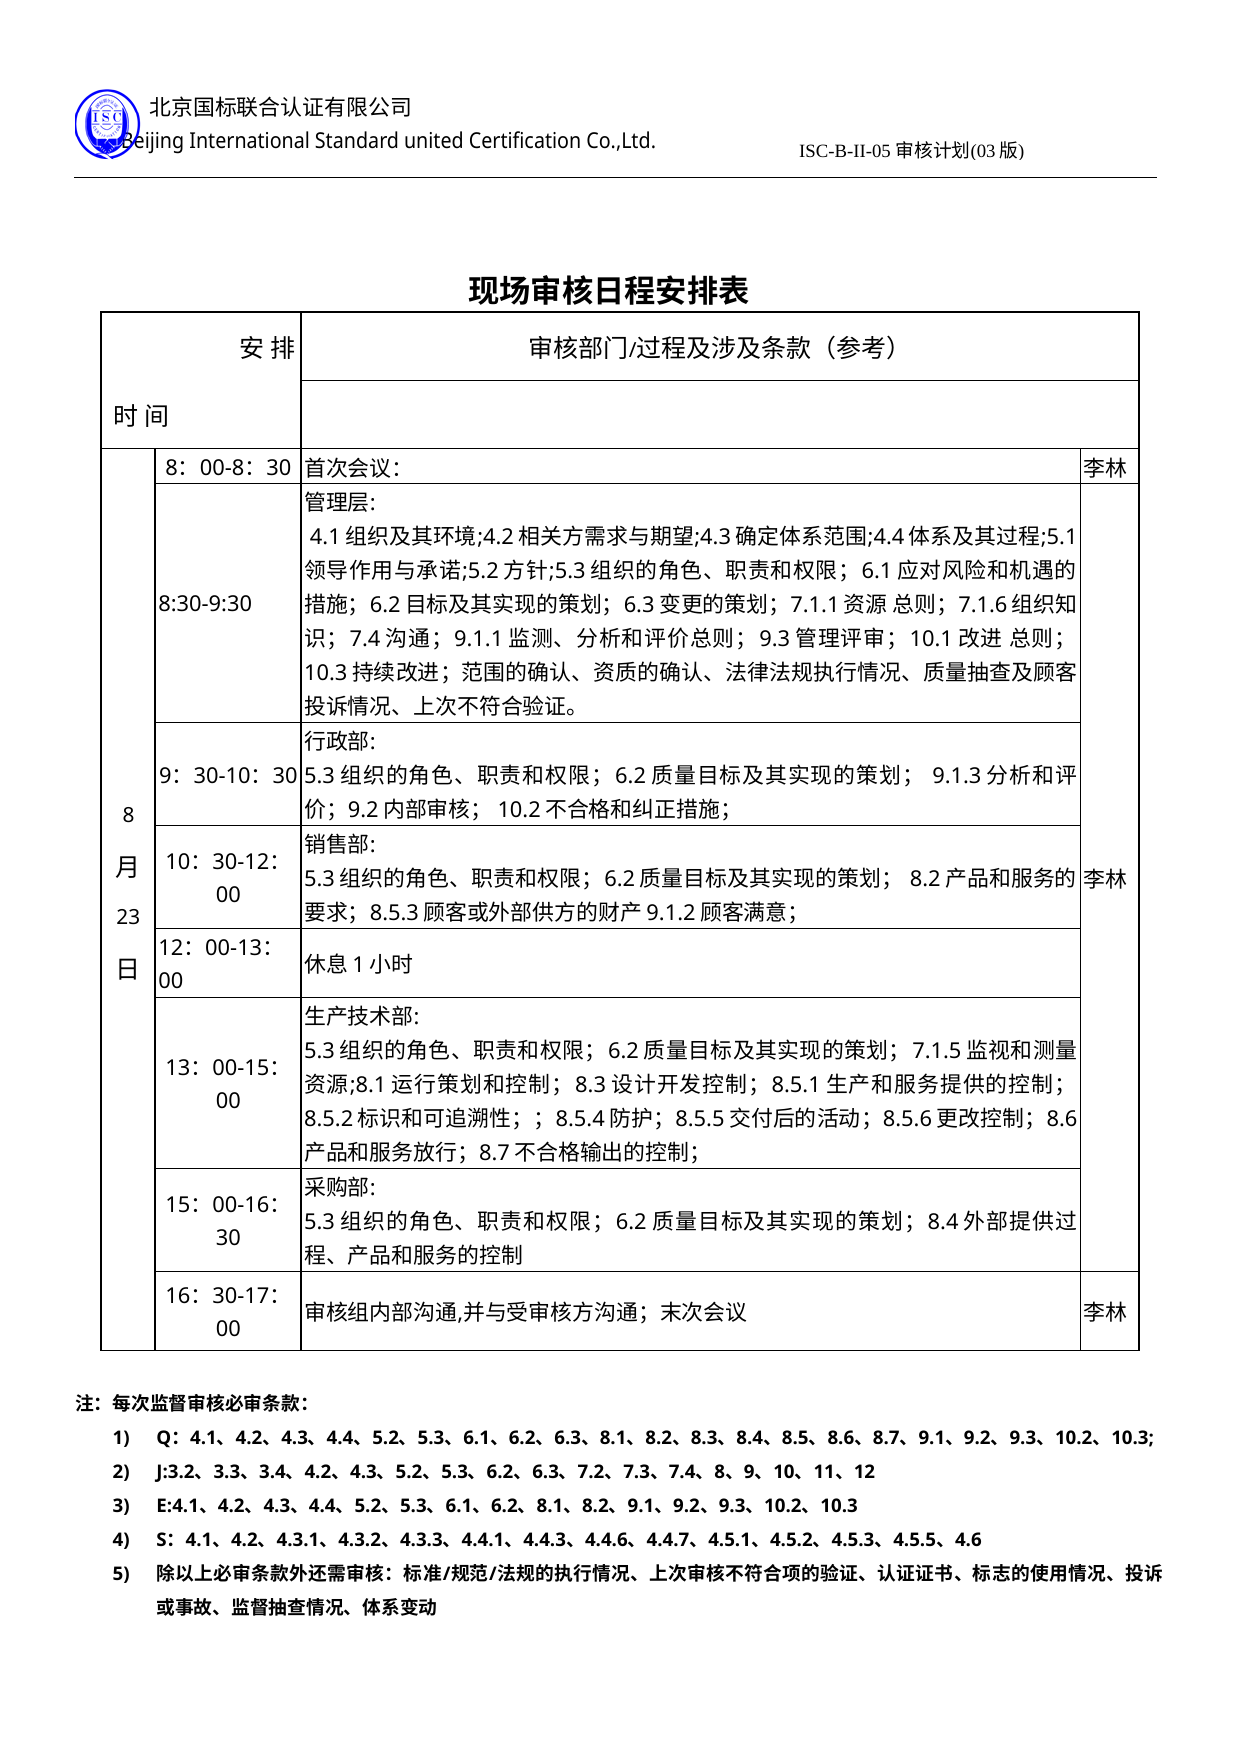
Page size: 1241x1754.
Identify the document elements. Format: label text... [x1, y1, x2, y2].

table_cell 李林 [1081, 1272, 1138, 1350]
picture [75, 89, 143, 158]
list Q：4.1、4.2、4.3、4.4、5.2、5.3、6.1、6.2、6.3、8.1、8.2、8.3、8.4、8.5、8.6、8.7、9.1、9.2、9.3、10.2、10.3; [112, 1419, 1165, 1453]
table_cell [302, 381, 1138, 448]
text 注：每次监督审核必审条款： [75, 1385, 1165, 1419]
table_cell 李林 [1081, 449, 1138, 483]
table_cell 生产技术部: 5.3组织的角色、职责和权限；6.2质量目标及其实现的策划；7.1.5监视和测量资源;8.1运行策划和控制；8.3设计开发控制；8.5.1生产和服务提供的控制；8.5.2标识和可追溯性；；8.5.4防护；8.5.5交付后的活动；8.5.6更改控制；8.6产品和服务放行；8.7不合格输出的控制； [302, 998, 1080, 1168]
list J:3.2、3.3、3.4、4.2、4.3、5.2、5.3、6.2、6.3、7.2、7.3、7.4、8、9、10、11、12 [112, 1453, 1165, 1487]
text 现场审核日程安排表 [75, 269, 1165, 311]
table_cell 采购部: 5.3组织的角色、职责和权限；6.2质量目标及其实现的策划；8.4外部提供过程、产品和服务的控制 [302, 1169, 1080, 1271]
table_cell 审核组内部沟通,并与受审核方沟通；末次会议 [302, 1272, 1080, 1350]
table_cell 首次会议： [302, 449, 1080, 483]
table_header 安 排 时 间 [102, 313, 300, 448]
table_cell 8：00-8：30 [156, 449, 300, 483]
table_cell 16：30-17：00 [156, 1272, 300, 1350]
table_cell 管理层: 4.1组织及其环境;4.2相关方需求与期望;4.3确定体系范围;4.4体系及其过程;5.1领导作用与承诺;5.2方针;5.3组织的角色、职责和权限；6.1应对风险和机遇的措施；6.2目标及其实现的策划；6.3变更的策划；7.1.1资源 总则；7.1.6组织知识；7.4沟通；9.1.1监测、分析和评价总则；9.3管理评审；10.1改进 总则；10.3持续改进；范围的确认、资质的确认、法律法规执行情况、质量抽查及顾客投诉情况、上次不符合验证。 [302, 484, 1080, 722]
table_cell 13：00-15：00 [156, 998, 300, 1168]
table_cell 12：00-13：00 [156, 929, 300, 997]
table_cell 10：30-12：00 [156, 826, 300, 928]
table_cell 8:30-9:30 [156, 484, 300, 722]
list S：4.1、4.2、4.3.1、4.3.2、4.3.3、4.4.1、4.4.3、4.4.6、4.4.7、4.5.1、4.5.2、4.5.3、4.5.5、4.6 [112, 1521, 1165, 1555]
table_cell 李林 [1081, 484, 1138, 1271]
table_cell 销售部: 5.3组织的角色、职责和权限；6.2质量目标及其实现的策划； 8.2产品和服务的要求；8.5.3顾客或外部供方的财产9.1.2顾客满意； [302, 826, 1080, 928]
table_cell 15：00-16：30 [156, 1169, 300, 1271]
list 除以上必审条款外还需审核：标准/规范/法规的执行情况、上次审核不符合项的验证、认证证书、标志的使用情况、投诉或事故、监督抽查情况、体系变动 [112, 1555, 1165, 1623]
table_cell 9：30-10：30 [156, 723, 300, 825]
table_cell 休息1小时 [302, 929, 1080, 997]
table_cell 行政部: 5.3组织的角色、职责和权限；6.2质量目标及其实现的策划； 9.1.3分析和评价；9.2内部审核； 10.2不合格和纠正措施； [302, 723, 1080, 825]
list E:4.1、4.2、4.3、4.4、5.2、5.3、6.1、6.2、8.1、8.2、9.1、9.2、9.3、10.2、10.3 [112, 1487, 1165, 1521]
table_cell 8 月 23 日 [102, 449, 154, 1350]
table_header 审核部门/过程及涉及条款（参考） [302, 313, 1138, 380]
